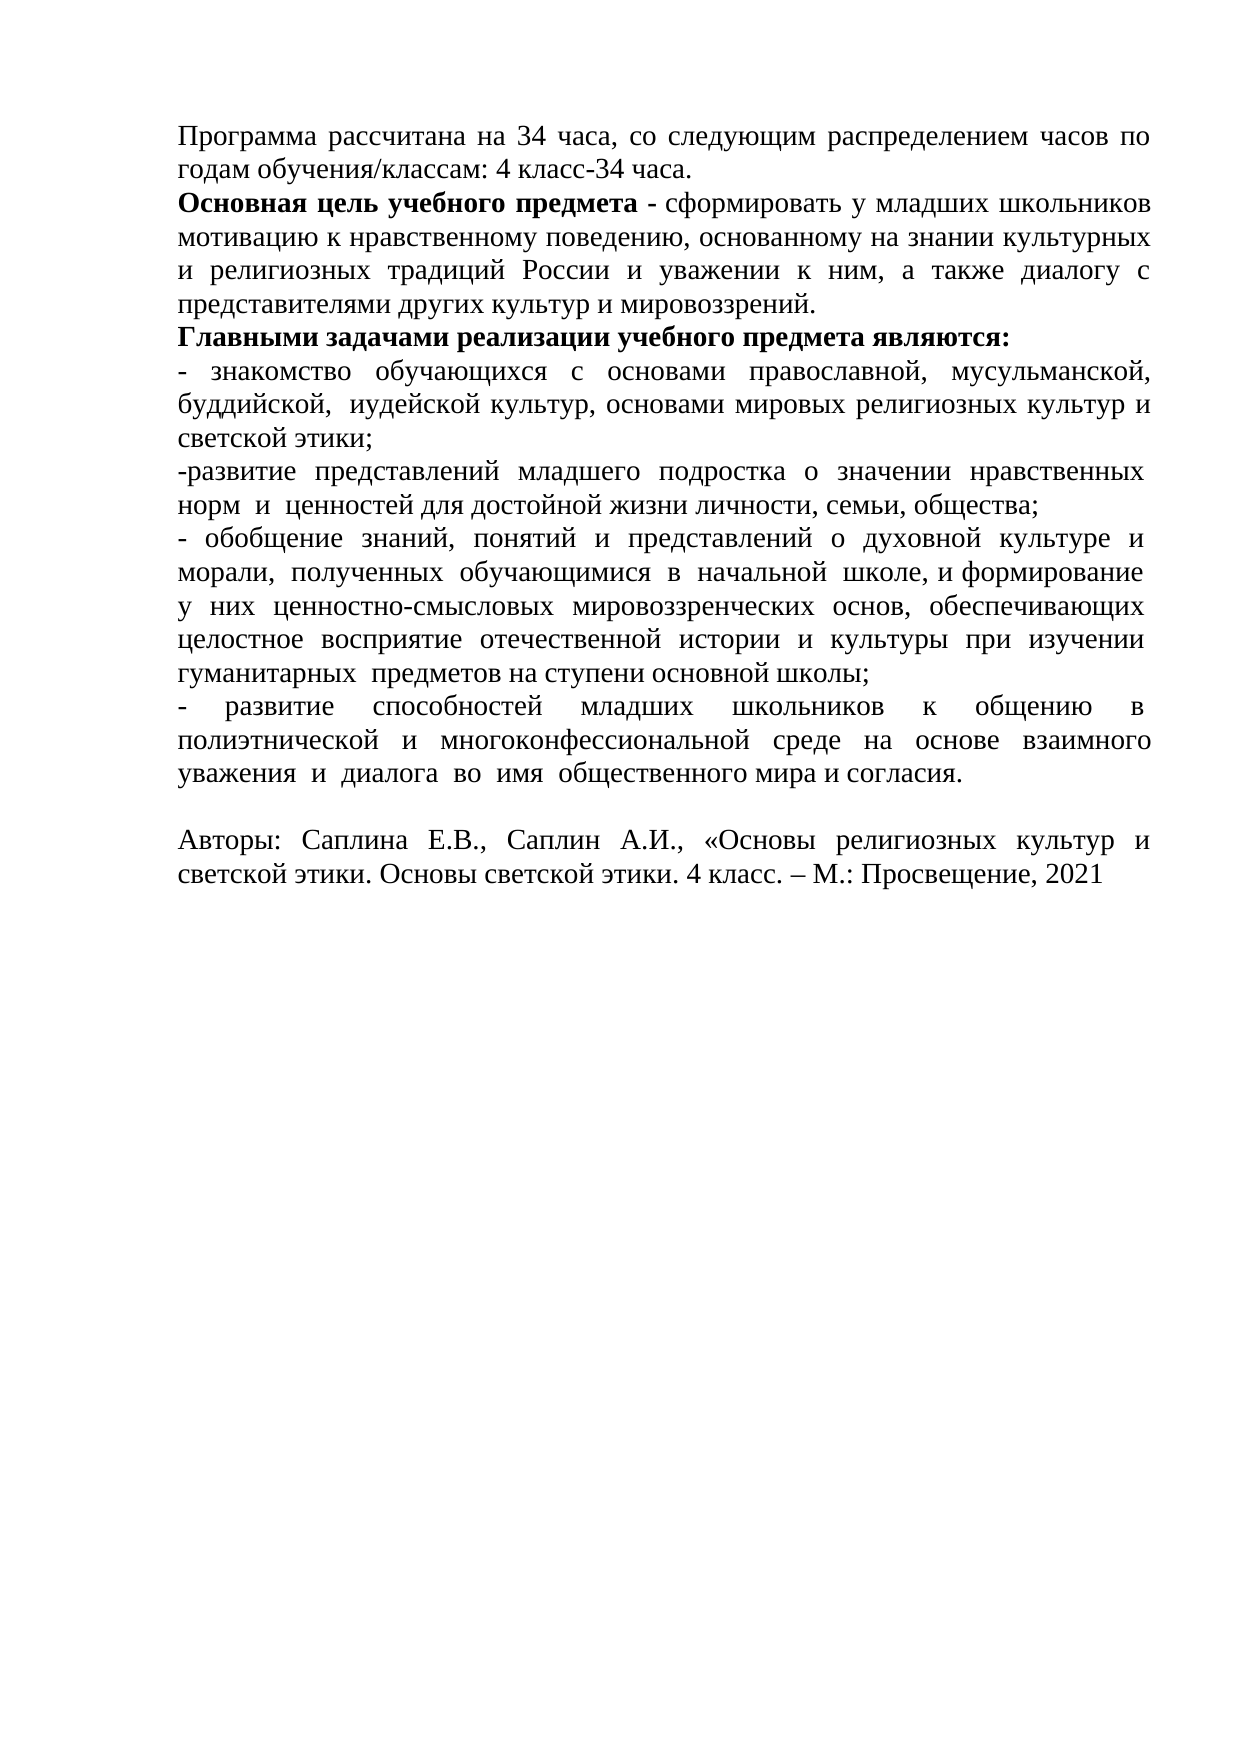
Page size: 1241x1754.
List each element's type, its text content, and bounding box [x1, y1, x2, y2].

text Основная цель учебного предмета - сформировать у младших школьников мотивацию к нравственному поведению, основанному на знании культурных и религиозных традиций России и уважении к ним, а также диалогу с представителями других культур и мировоззрений. [177, 185, 1152, 319]
text - знакомство обучающихся с основами православной, мусульманской, буддийской, иудейской культур, основами мировых религиозных культур и светской этики; [177, 353, 1152, 453]
text -развитие представлений младшего подростка о значении нравственных норм и ценностей для достойной жизни личности, семьи, общества; [177, 453, 1152, 521]
text Главными задачами реализации учебного предмета являются: [177, 319, 1152, 353]
text Программа рассчитана на 34 часа, со следующим распределением часов по годам обучения/классам: 4 класс-34 часа. [177, 118, 1152, 185]
text - обобщение знаний, понятий и представлений о духовной культуре и морали, полученных обучающимися в начальной школе, и формирование у них ценностно-смысловых мировоззренческих основ, обеспечивающих целостное восприятие отечественной истории и культуры при изучении гуманитарных предметов на ступени основной школы; [177, 521, 1152, 688]
text Авторы: Саплина Е.В., Саплин А.И., «Основы религиозных культур и светской этики. Основы светской этики. 4 класс. – М.: Просвещение, 2021 [177, 822, 1152, 889]
text - развитие способностей младших школьников к общению в полиэтнической и многоконфессиональной среде на основе взаимного уважения и диалога во имя общественного мира и согласия. [177, 688, 1152, 789]
